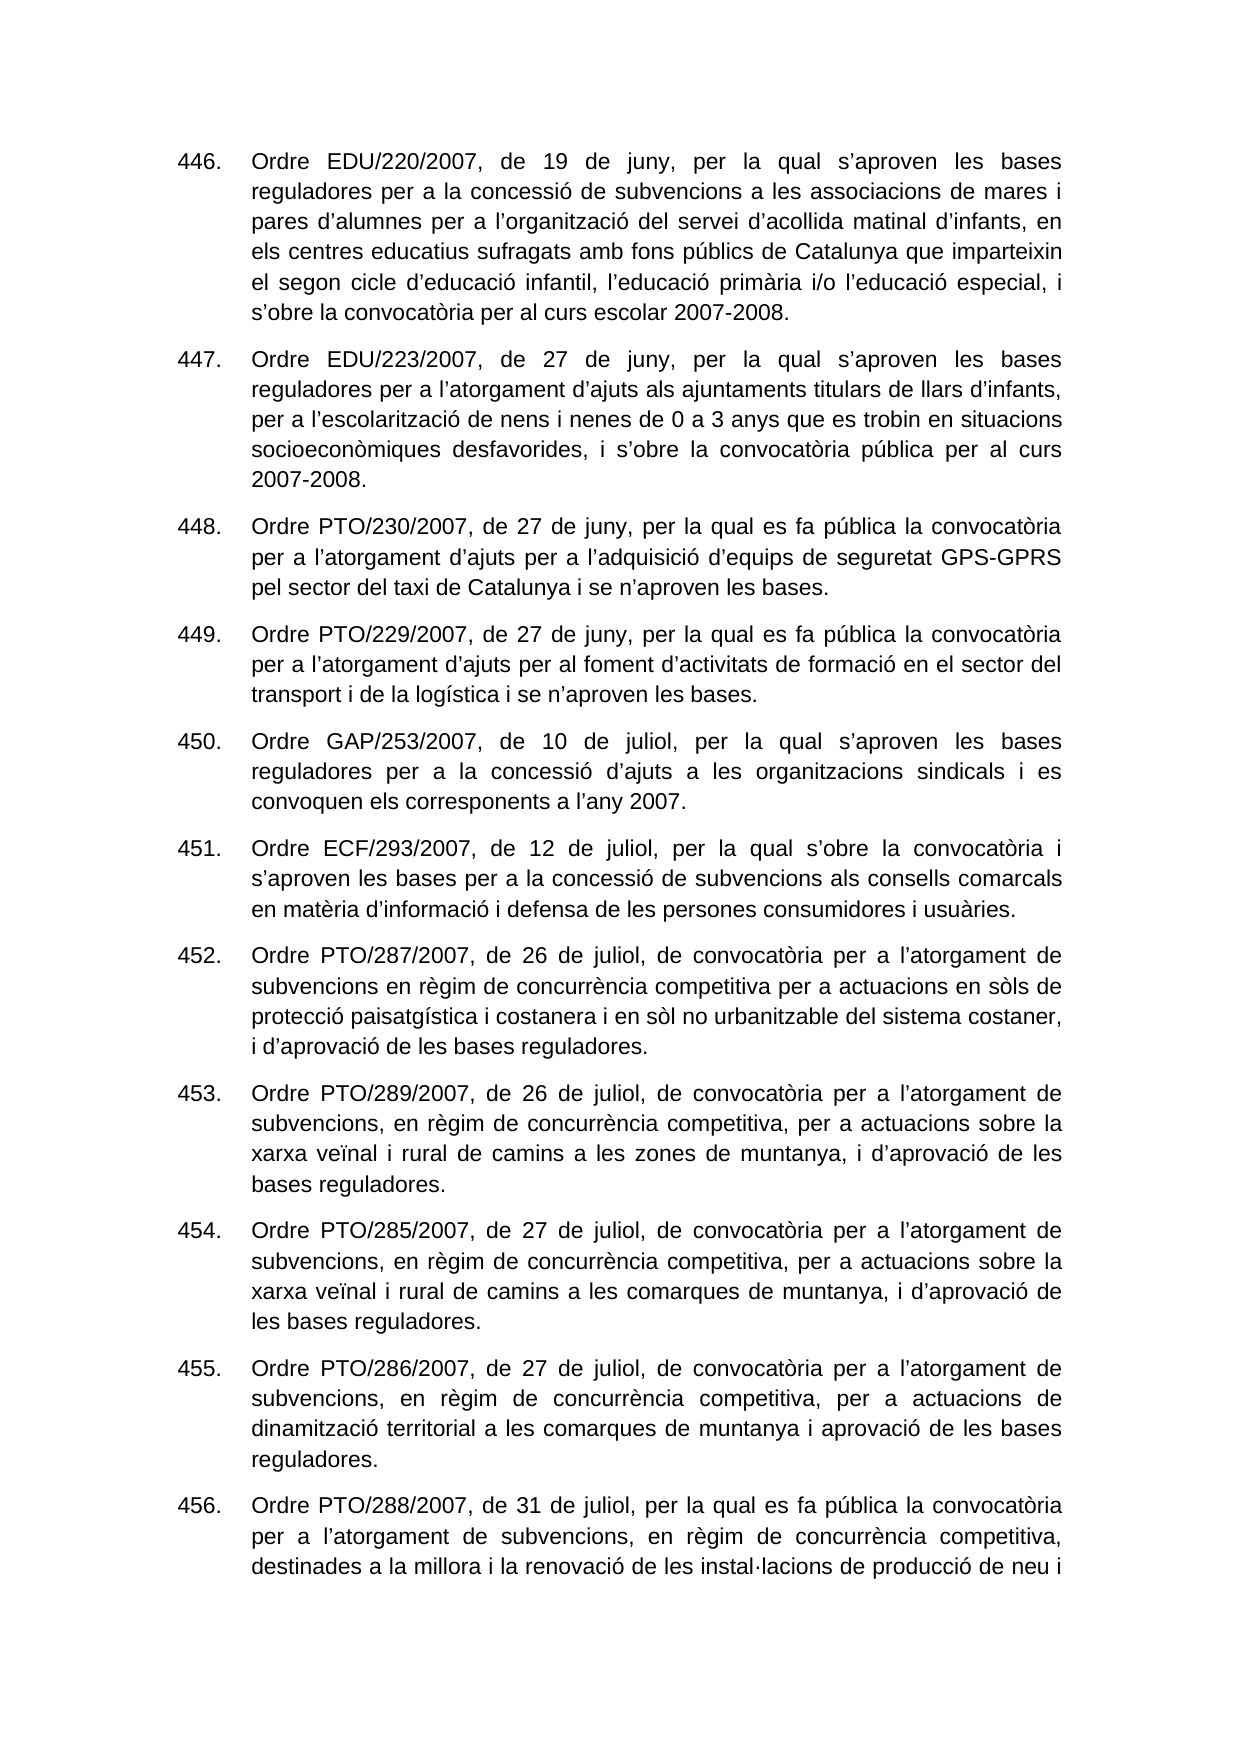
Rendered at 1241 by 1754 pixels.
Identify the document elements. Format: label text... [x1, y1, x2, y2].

list Ordre GAP/253/2007, de 10 de juliol, per la qual s’aproven les bases reguladores per a la concessió d’ajuts a les organitzacions sindicals i es convoquen els corresponents a l’any 2007. [177, 728, 1063, 814]
list Ordre PTO/285/2007, de 27 de juliol, de convocatòria per a l’atorgament de subvencions, en règim de concurrència competitiva, per a actuacions sobre la xarxa veïnal i rural de camins a les comarques de muntanya, i d’aprovació de les bases reguladores. [177, 1217, 1063, 1334]
list Ordre PTO/287/2007, de 26 de juliol, de convocatòria per a l’atorgament de subvencions en règim de concurrència competitiva per a actuacions en sòls de protecció paisatgística i costanera i en sòl no urbanitzable del sistema costaner, i d’aprovació de les bases reguladores. [177, 942, 1063, 1059]
list Ordre PTO/230/2007, de 27 de juny, per la qual es fa pública la convocatòria per a l’atorgament d’ajuts per a l’adquisició d’equips de seguretat GPS-GPRS pel sector del taxi de Catalunya i se n’aproven les bases. [177, 513, 1063, 600]
list Ordre EDU/220/2007, de 19 de juny, per la qual s’aproven les bases reguladores per a la concessió de subvencions a les associacions de mares i pares d’alumnes per a l’organització del servei d’acollida matinal d’infants, en els centres educatius sufragats amb fons públics de Catalunya que imparteixin el segon cicle d’educació infantil, l’educació primària i/o l’educació especial, i s’obre la convocatòria per al curs escolar 2007-2008. [177, 148, 1063, 325]
list Ordre PTO/286/2007, de 27 de juliol, de convocatòria per a l’atorgament de subvencions, en règim de concurrència competitiva, per a actuacions de dinamització territorial a les comarques de muntanya i aprovació de les bases reguladores. [177, 1355, 1063, 1472]
list Ordre EDU/223/2007, de 27 de juny, per la qual s’aproven les bases reguladores per a l’atorgament d’ajuts als ajuntaments titulars de llars d’infants, per a l’escolarització de nens i nenes de 0 a 3 anys que es trobin en situacions socioeconòmiques desfavorides, i s’obre la convocatòria pública per al curs 2007-2008. [177, 346, 1063, 493]
list Ordre PTO/229/2007, de 27 de juny, per la qual es fa pública la convocatòria per a l’atorgament d’ajuts per al foment d’activitats de formació en el sector del transport i de la logística i se n’aproven les bases. [177, 621, 1063, 707]
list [177, 1492, 1063, 1579]
list Ordre ECF/293/2007, de 12 de juliol, per la qual s’obre la convocatòria i s’aproven les bases per a la concessió de subvencions als consells comarcals en matèria d’informació i defensa de les persones consumidores i usuàries. [177, 835, 1063, 922]
list Ordre PTO/289/2007, de 26 de juliol, de convocatòria per a l’atorgament de subvencions, en règim de concurrència competitiva, per a actuacions sobre la xarxa veïnal i rural de camins a les zones de muntanya, i d’aprovació de les bases reguladores. [177, 1080, 1063, 1197]
